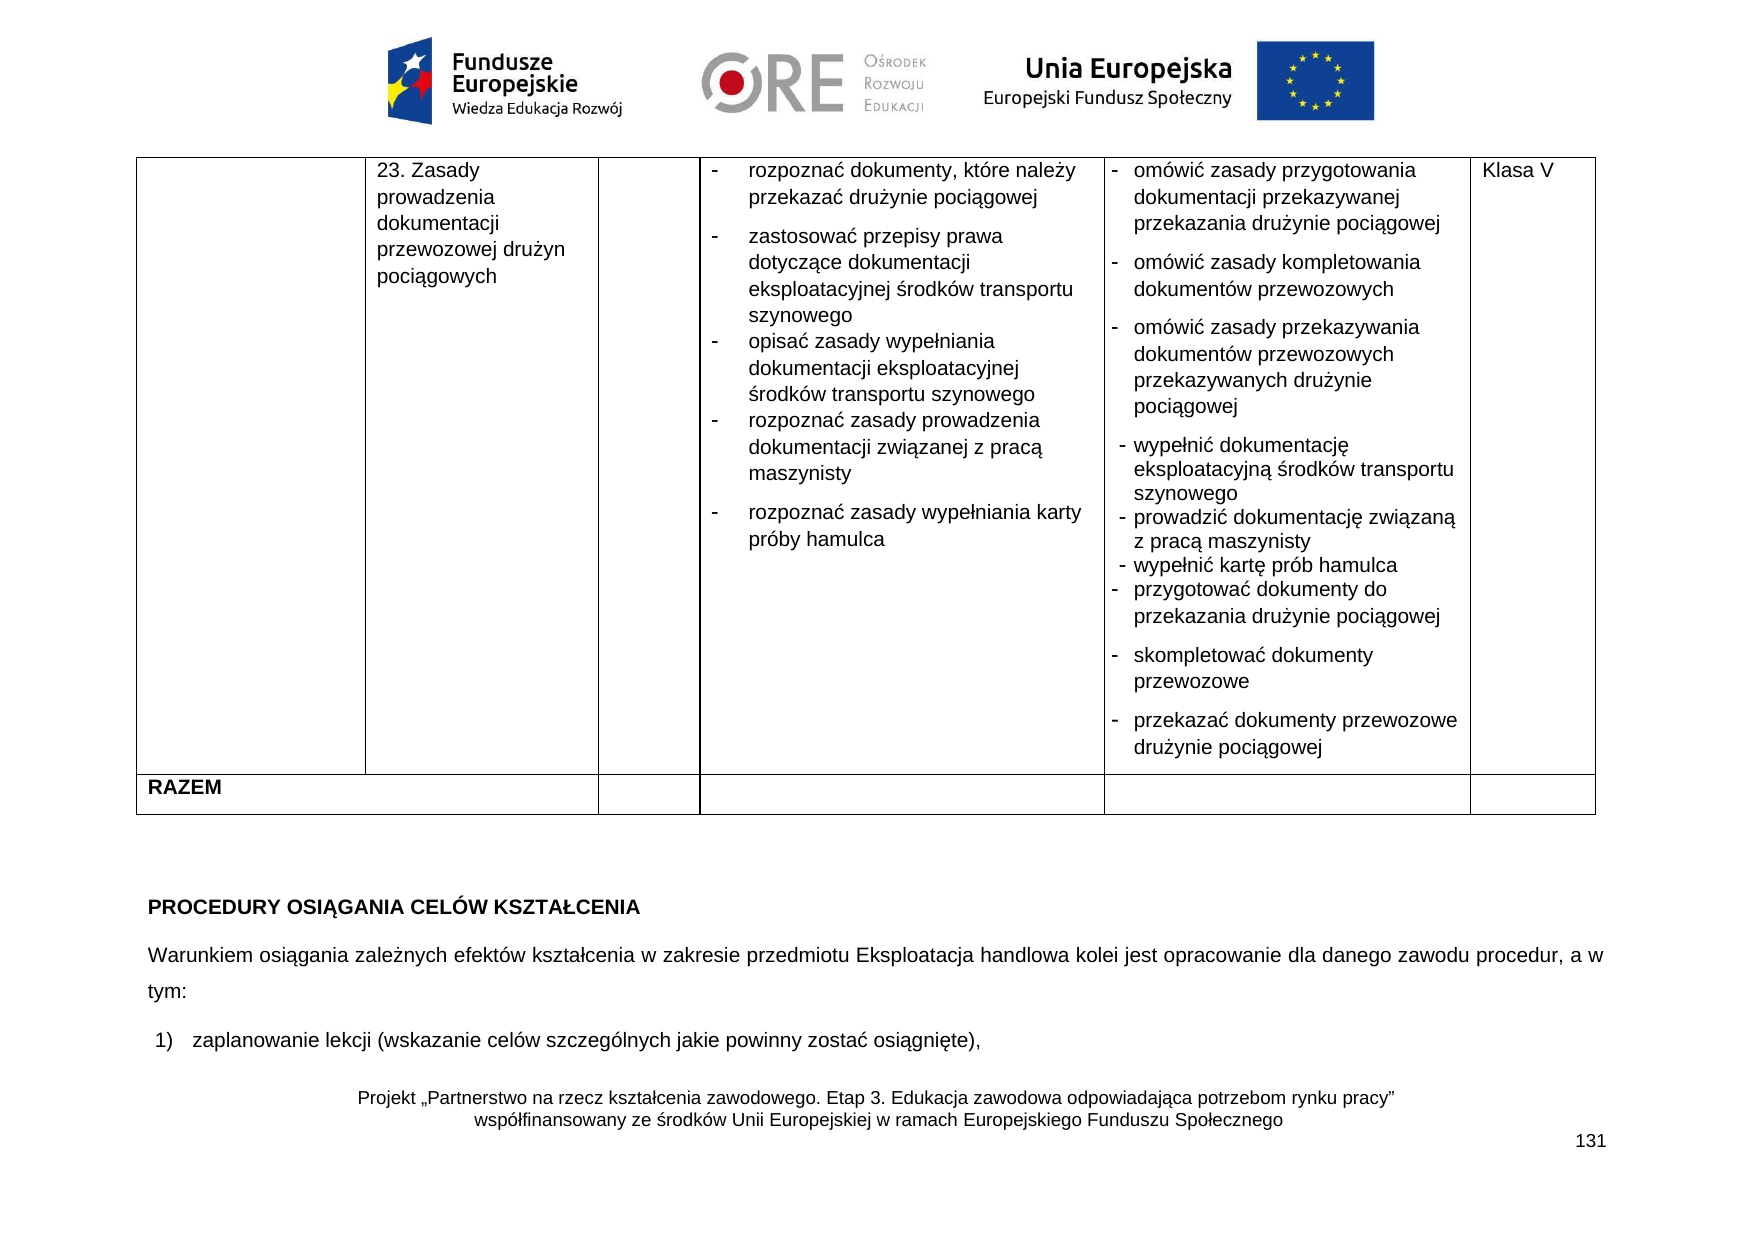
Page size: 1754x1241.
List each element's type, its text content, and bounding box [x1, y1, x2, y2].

text PROCEDURY OSIĄGANIA CELÓW KSZTAŁCENIA [148, 894, 1606, 918]
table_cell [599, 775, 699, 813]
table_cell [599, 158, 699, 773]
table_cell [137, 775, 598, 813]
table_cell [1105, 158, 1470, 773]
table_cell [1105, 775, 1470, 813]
picture [366, 15, 1401, 146]
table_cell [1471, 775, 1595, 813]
list zaplanowanie lekcji (wskazanie celów szczególnych jakie powinny zostać osiągnięte), [154, 1027, 1606, 1051]
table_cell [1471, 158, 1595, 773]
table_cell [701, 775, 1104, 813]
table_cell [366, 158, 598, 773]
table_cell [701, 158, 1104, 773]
text Warunkiem osiągania zależnych efektów kształcenia w zakresie przedmiotu Eksploatacja handlowa kolei jest opracowanie dla danego zawodu procedur, a w tym: [148, 943, 1606, 1003]
